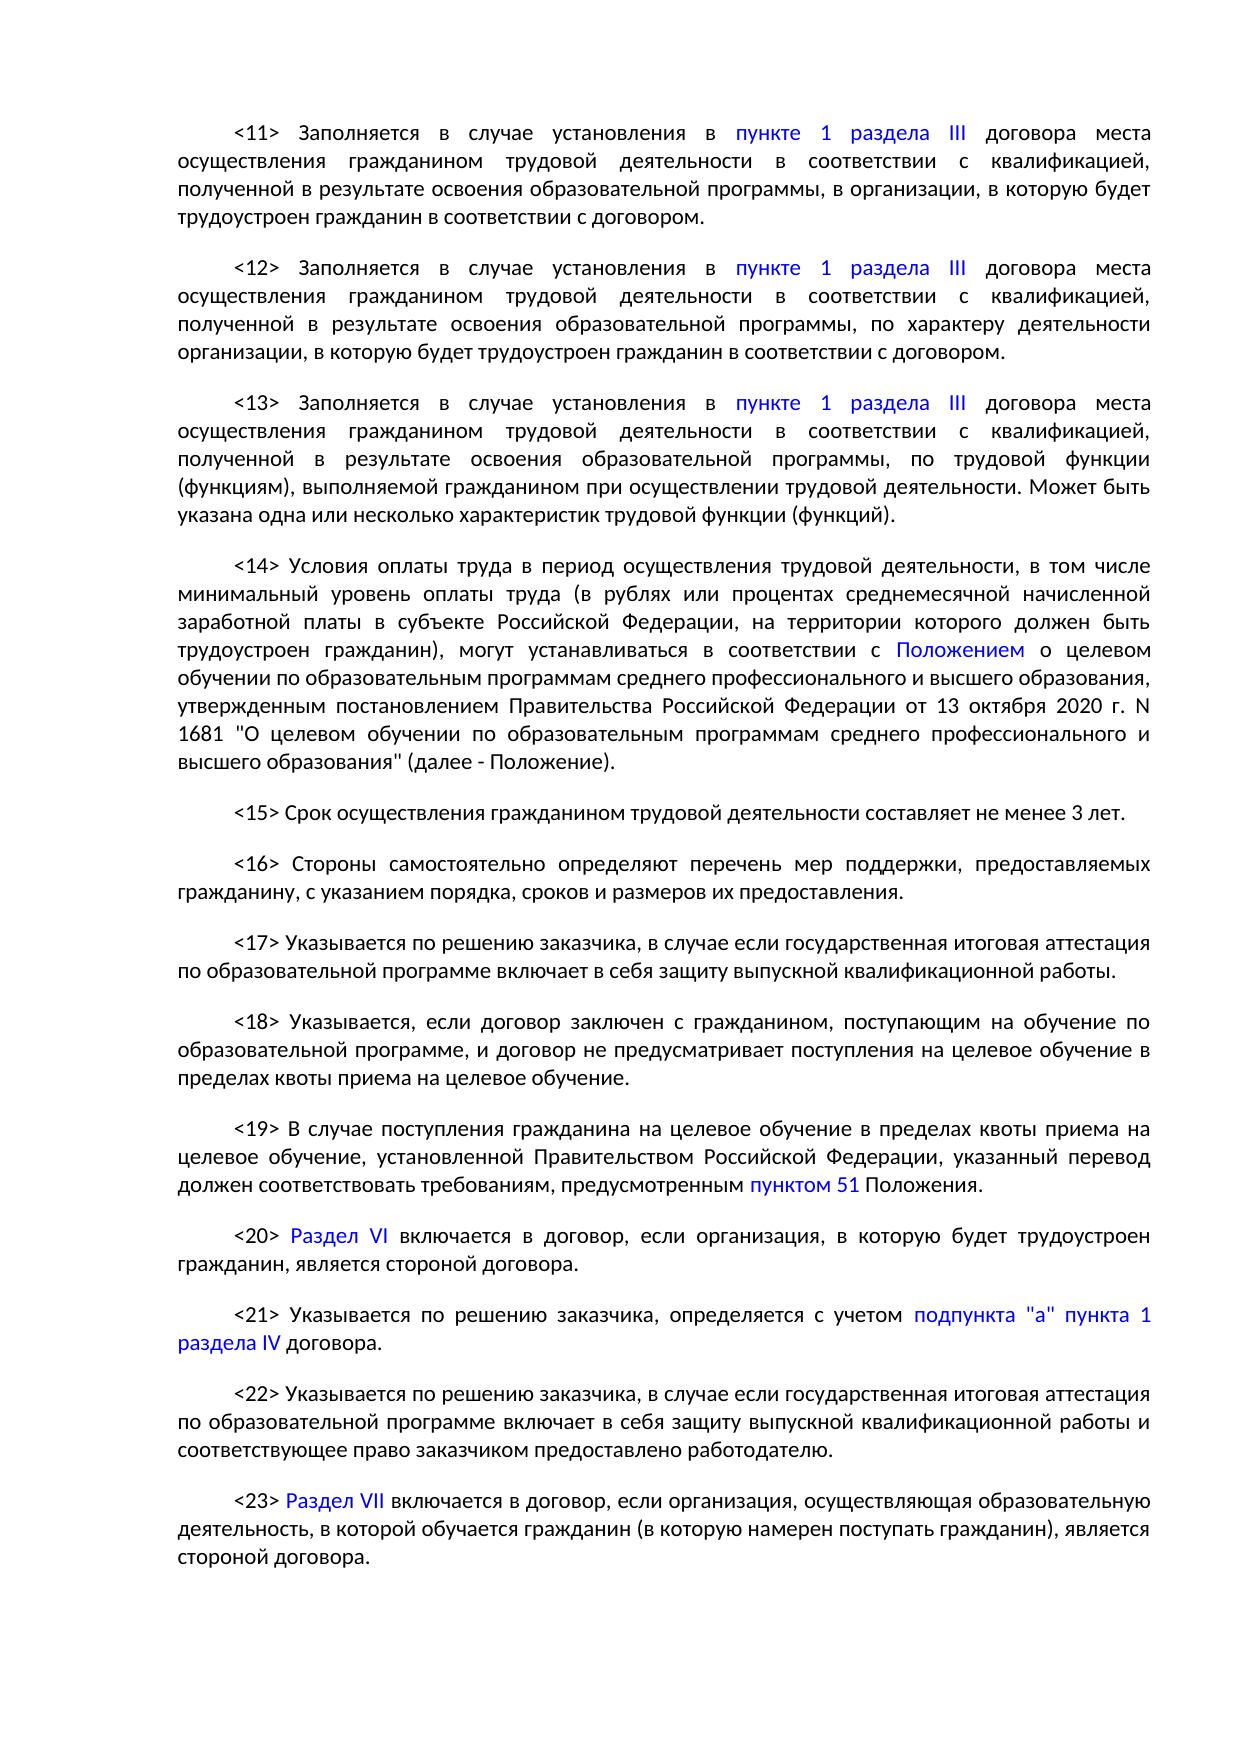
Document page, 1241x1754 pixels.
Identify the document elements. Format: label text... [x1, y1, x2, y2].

text <21> Указывается по решению заказчика, определяется с учетом подпункта "а" пункта 1 раздела IV договора. [177, 1300, 1152, 1356]
text <14> Условия оплаты труда в период осуществления трудовой деятельности, в том числе минимальный уровень оплаты труда (в рублях или процентах среднемесячной начисленной заработной платы в субъекте Российской Федерации, на территории которого должен быть трудоустроен гражданин), могут устанавливаться в соответствии с Положением о целевом обучении по образовательным программам среднего профессионального и высшего образования, утвержденным постановлением Правительства Российской Федерации от 13 октября 2020 г. N 1681 "О целевом обучении по образовательным программам среднего профессионального и высшего образования" (далее - Положение). [177, 551, 1152, 775]
text <13> Заполняется в случае установления в пункте 1 раздела III договора места осуществления гражданином трудовой деятельности в соответствии с квалификацией, полученной в результате освоения образовательной программы, по трудовой функции (функциям), выполняемой гражданином при осуществлении трудовой деятельности. Может быть указана одна или несколько характеристик трудовой функции (функций). [177, 388, 1152, 528]
text <11> Заполняется в случае установления в пункте 1 раздела III договора места осуществления гражданином трудовой деятельности в соответствии с квалификацией, полученной в результате освоения образовательной программы, в организации, в которую будет трудоустроен гражданин в соответствии с договором. [177, 118, 1152, 230]
text <19> В случае поступления гражданина на целевое обучение в пределах квоты приема на целевое обучение, установленной Правительством Российской Федерации, указанный перевод должен соответствовать требованиям, предусмотренным пунктом 51 Положения. [177, 1114, 1152, 1198]
text <17> Указывается по решению заказчика, в случае если государственная итоговая аттестация по образовательной программе включает в себя защиту выпускной квалификационной работы. [177, 928, 1152, 984]
text <15> Срок осуществления гражданином трудовой деятельности составляет не менее 3 лет. [177, 798, 1152, 826]
text <23> Раздел VII включается в договор, если организация, осуществляющая образовательную деятельность, в которой обучается гражданин (в которую намерен поступать гражданин), является стороной договора. [177, 1486, 1152, 1570]
text <18> Указывается, если договор заключен с гражданином, поступающим на обучение по образовательной программе, и договор не предусматривает поступления на целевое обучение в пределах квоты приема на целевое обучение. [177, 1007, 1152, 1091]
text <20> Раздел VI включается в договор, если организация, в которую будет трудоустроен гражданин, является стороной договора. [177, 1221, 1152, 1277]
text <22> Указывается по решению заказчика, в случае если государственная итоговая аттестация по образовательной программе включает в себя защиту выпускной квалификационной работы и соответствующее право заказчиком предоставлено работодателю. [177, 1379, 1152, 1463]
text <12> Заполняется в случае установления в пункте 1 раздела III договора места осуществления гражданином трудовой деятельности в соответствии с квалификацией, полученной в результате освоения образовательной программы, по характеру деятельности организации, в которую будет трудоустроен гражданин в соответствии с договором. [177, 253, 1152, 365]
text <16> Стороны самостоятельно определяют перечень мер поддержки, предоставляемых гражданину, с указанием порядка, сроков и размеров их предоставления. [177, 849, 1152, 905]
